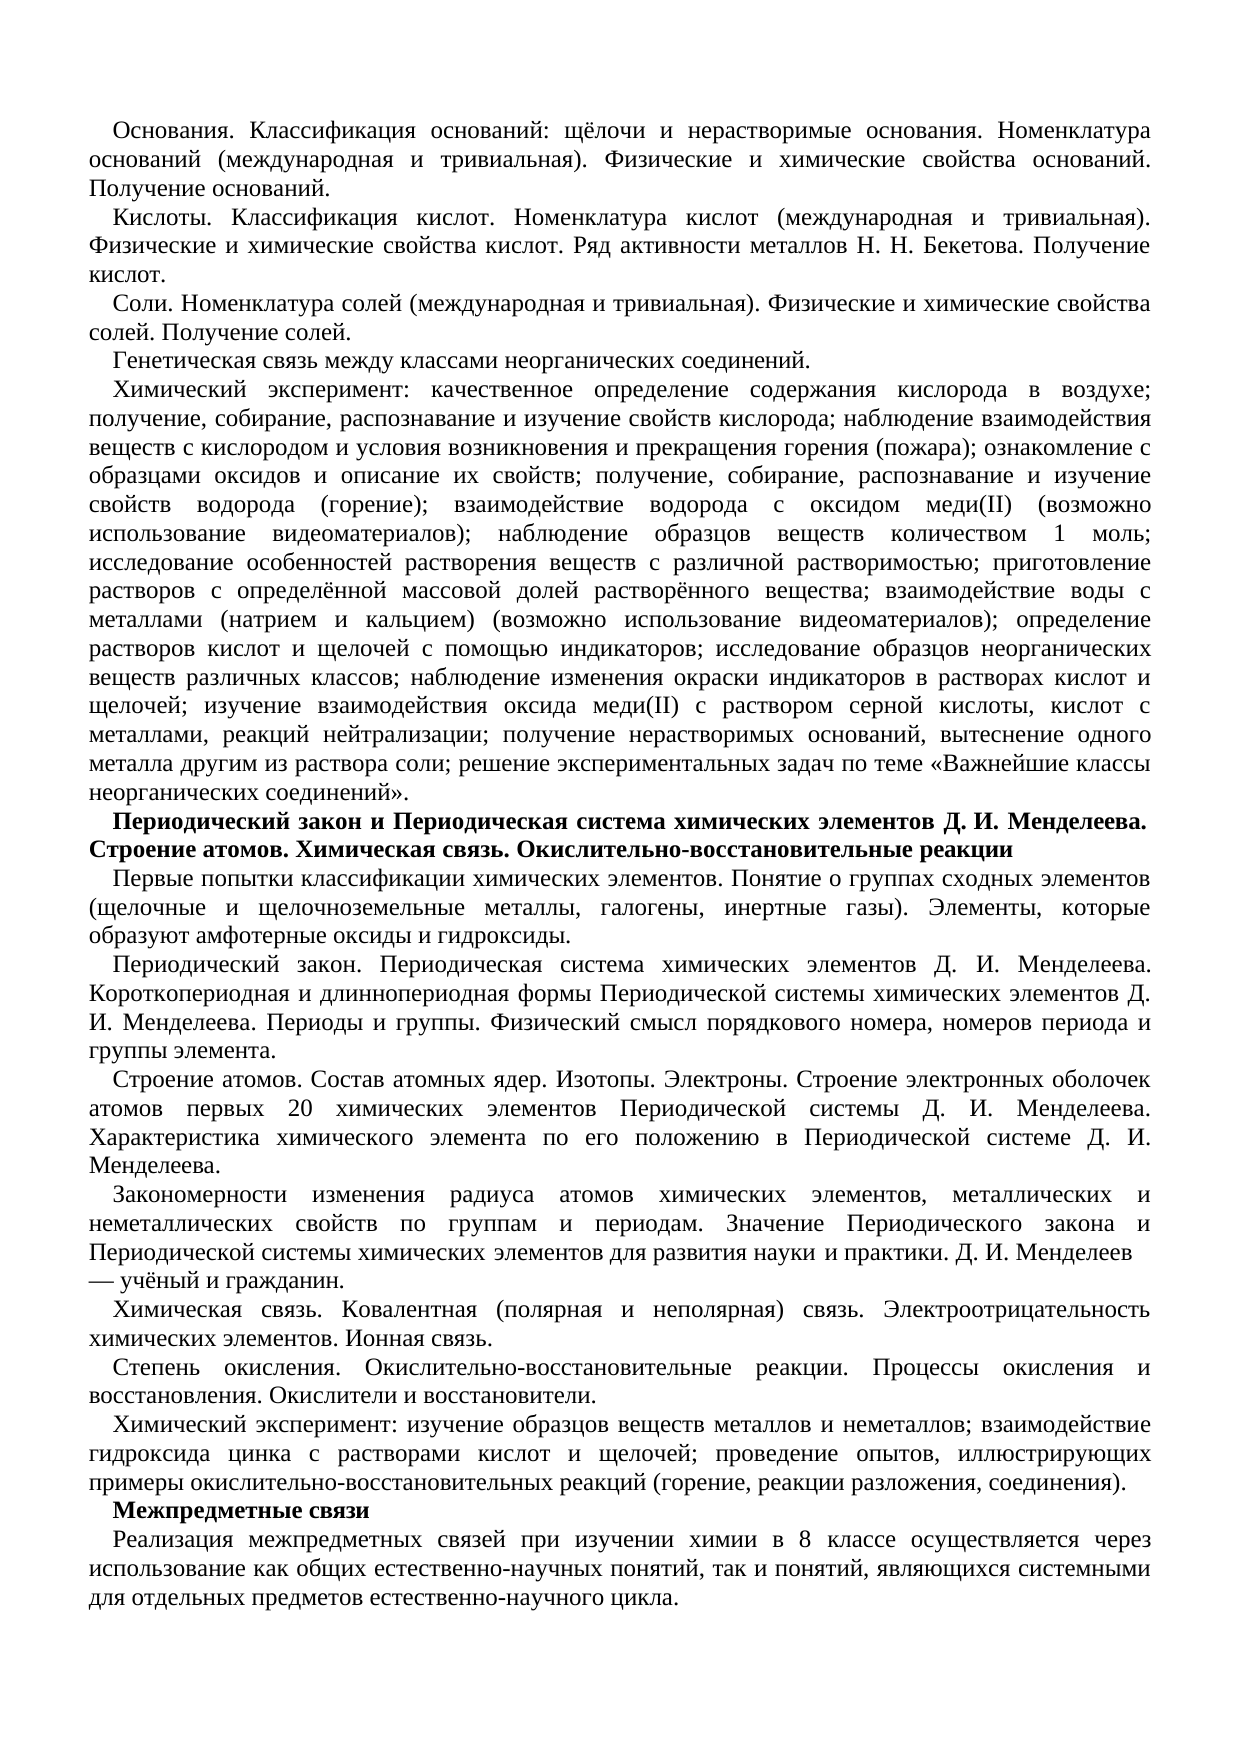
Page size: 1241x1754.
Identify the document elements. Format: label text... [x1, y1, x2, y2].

subtitle Межпредметные связи [112, 1496, 1213, 1524]
text Химическая связь. Ковалентная (полярная и неполярная) связь. Электроотрицательность химических элементов. Ионная связь. [88, 1294, 1151, 1352]
text Соли. Номенклатура солей (международная и тривиальная). Физические и химические свойства солей. Получение солей. [88, 288, 1152, 345]
text — учёный и гражданин. [88, 1266, 1213, 1294]
subtitle Периодический закон и Периодическая система химических элементов Д. И. Менделеева. [112, 806, 1213, 834]
text Генетическая связь между классами неорганических соединений. [112, 345, 1213, 374]
text Реализация межпредметных связей при изучении химии в 8 классе осуществляется через использование как общих естественно-научных понятий, так и понятий, являющихся системными для отдельных предметов естественно-научного цикла. [88, 1524, 1152, 1611]
text Первые попытки классификации химических элементов. Понятие о группах сходных элементов (щелочные и щелочноземельные металлы, галогены, инертные газы). Элементы, которые образуют амфотерные оксиды и гидроксиды. [88, 863, 1151, 949]
text Закономерности изменения радиуса атомов химических элементов, металлических и неметаллических свойств по группам и периодам. Значение Периодического закона и Периодической системы химических элементов для развития науки и практики. Д. И. Менделеев [88, 1179, 1152, 1266]
text Химический эксперимент: качественное определение содержания кислорода в воздухе; получение, собирание, распознавание и изучение свойств кислорода; наблюдение взаимодействия веществ с кислородом и условия возникновения и прекращения горения (пожара); ознакомление с образцами оксидов и описание их свойств; получение, собирание, распознавание и изучение свойств водорода (горение); взаимодействие водорода с оксидом меди(II) (возможно использование видеоматериалов); наблюдение образцов веществ количеством 1 моль; исследование особенностей растворения веществ с различной растворимостью; приготовление растворов с определённой массовой долей растворённого вещества; взаимодействие воды с металлами (натрием и кальцием) (возможно использование видеоматериалов); определение растворов кислот и щелочей с помощью индикаторов; исследование образцов неорганических веществ различных классов; наблюдение изменения окраски индикаторов в растворах кислот и щелочей; изучение взаимодействия оксида меди(II) с раствором серной кислоты, кислот с металлами, реакций нейтрализации; получение нерастворимых оснований, вытеснение одного металла другим из раствора соли; решение экспериментальных задач по теме «Важнейшие классы неорганических соединений». [88, 374, 1152, 805]
text Кислоты. Классификация кислот. Номенклатура кислот (международная и тривиальная). Физические и химические свойства кислот. Ряд активности металлов Н. Н. Бекетова. Получение кислот. [88, 202, 1152, 288]
text Степень окисления. Окислительно-восстановительные реакции. Процессы окисления и восстановления. Окислители и восстановители. [88, 1352, 1151, 1409]
text Периодический закон. Периодическая система химических элементов Д. И. Менделеева. Короткопериодная и длиннопериодная формы Периодической системы химических элементов Д. И. Менделеева. Периоды и группы. Физический смысл порядкового номера, номеров периода и группы элемента. [88, 949, 1152, 1064]
text Химический эксперимент: изучение образцов веществ металлов и неметаллов; взаимодействие гидроксида цинка с растворами кислот и щелочей; проведение опытов, иллюстрирующих примеры окислительно-восстановительных реакций (горение, реакции разложения, соединения). [88, 1409, 1152, 1496]
text Строение атомов. Состав атомных ядер. Изотопы. Электроны. Строение электронных оболочек атомов первых 20 химических элементов Периодической системы Д. И. Менделеева. Характеристика химического элемента по его положению в Периодической системе Д. И. Менделеева. [88, 1064, 1152, 1179]
text Основания. Классификация оснований: щёлочи и нерастворимые основания. Номенклатура оснований (международная и тривиальная). Физические и химические свойства оснований. Получение оснований. [88, 115, 1152, 201]
text Строение атомов. Химическая связь. Окислительно-восстановительные реакции [88, 834, 1213, 863]
